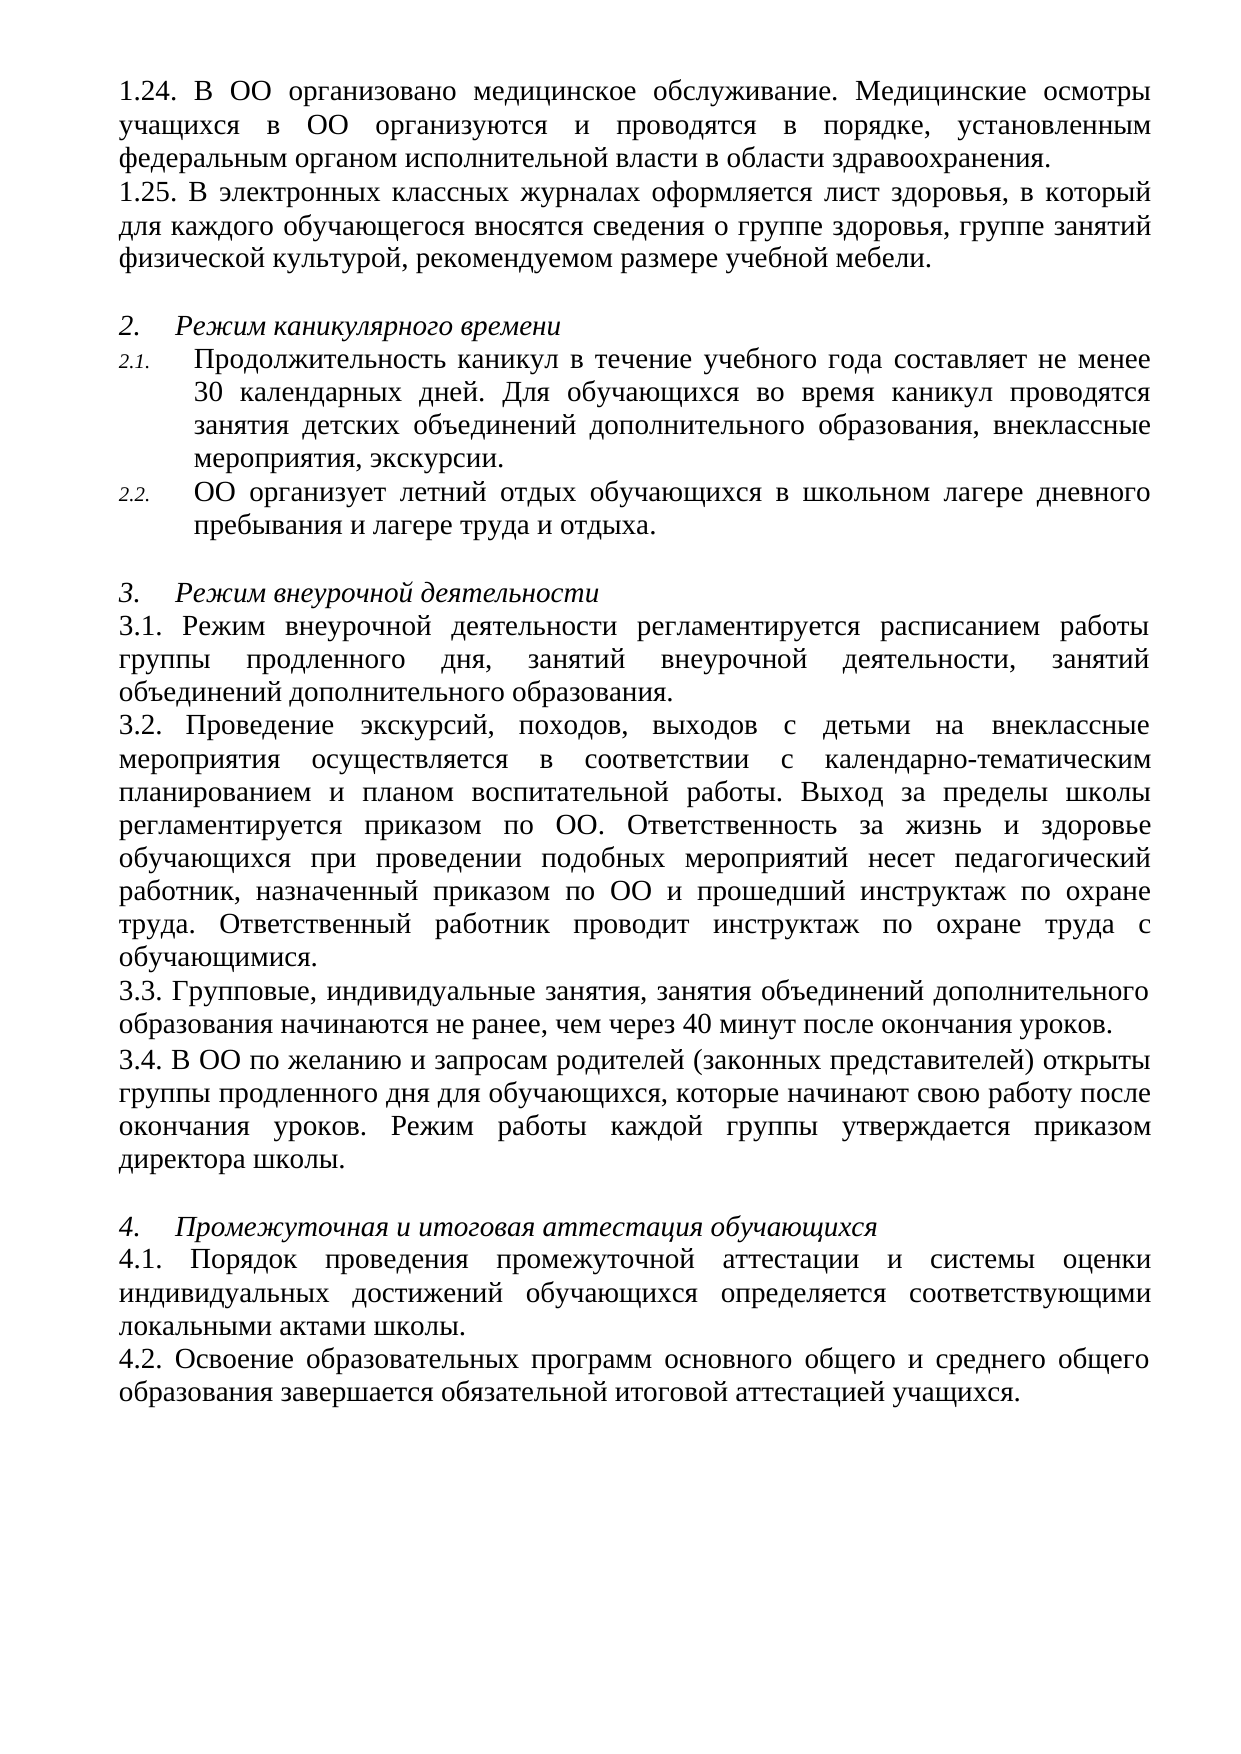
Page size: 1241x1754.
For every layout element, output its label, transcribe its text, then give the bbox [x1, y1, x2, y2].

text 3.3. Групповые, индивидуальные занятия, занятия объединений дополнительного образования начинаются не ранее, чем через 40 минут после окончания уроков. [119, 974, 1150, 1040]
list Режим каникулярного времени [119, 308, 1152, 342]
text 1.25. В электронных классных журналах оформляется лист здоровья, в который для каждого обучающегося вносятся сведения о группе здоровья, группе занятий физической культурой, рекомендуемом размере учебной мебели. [119, 175, 1152, 274]
text 4.1. Порядок проведения промежуточной аттестации и системы оценки индивидуальных достижений обучающихся определяется соответствующими локальными актами школы. [119, 1242, 1152, 1341]
text 3.1. Режим внеурочной деятельности регламентируется расписанием работы группы продленного дня, занятий внеурочной деятельности, занятий объединений дополнительного образования. [119, 609, 1150, 707]
list Режим внеурочной деятельности [119, 575, 1152, 609]
text 1.24. В ОО организовано медицинское обслуживание. Медицинские осмотры учащихся в ОО организуются и проводятся в порядке, установленным федеральным органом исполнительной власти в области здравоохранения. [119, 74, 1152, 174]
list Продолжительность каникул в течение учебного года составляет не менее 30 календарных дней. Для обучающихся во время каникул проводятся занятия детских объединений дополнительного образования, внеклассные мероприятия, экскурсии. [119, 342, 1152, 473]
text мероприятия осуществляется в соответствии с календарно-тематическим планированием и планом воспитательной работы. Выход за пределы школы регламентируется приказом по ОО. Ответственность за жизнь и здоровье обучающихся при проведении подобных мероприятий несет педагогический работник, назначенный приказом по ОО и прошедший инструктаж по охране труда. Ответственный работник проводит инструктаж по охране труда с обучающимися. [119, 742, 1152, 973]
text 3.2. Проведение экскурсий, походов, выходов с детьми на внеклассные [119, 707, 1152, 741]
list Промежуточная и итоговая аттестация обучающихся [119, 1209, 1152, 1242]
text 4.2. Освоение образовательных программ основного общего и среднего общего образования завершается обязательной итоговой аттестацией учащихся. [119, 1342, 1150, 1408]
list ОО организует летний отдых обучающихся в школьном лагере дневного пребывания и лагере труда и отдыха. [119, 475, 1152, 541]
text 3.4. В ОО по желанию и запросам родителей (законных представителей) открыты группы продленного дня для обучающихся, которые начинают свою работу после окончания уроков. Режим работы каждой группы утверждается приказом директора школы. [119, 1043, 1152, 1174]
